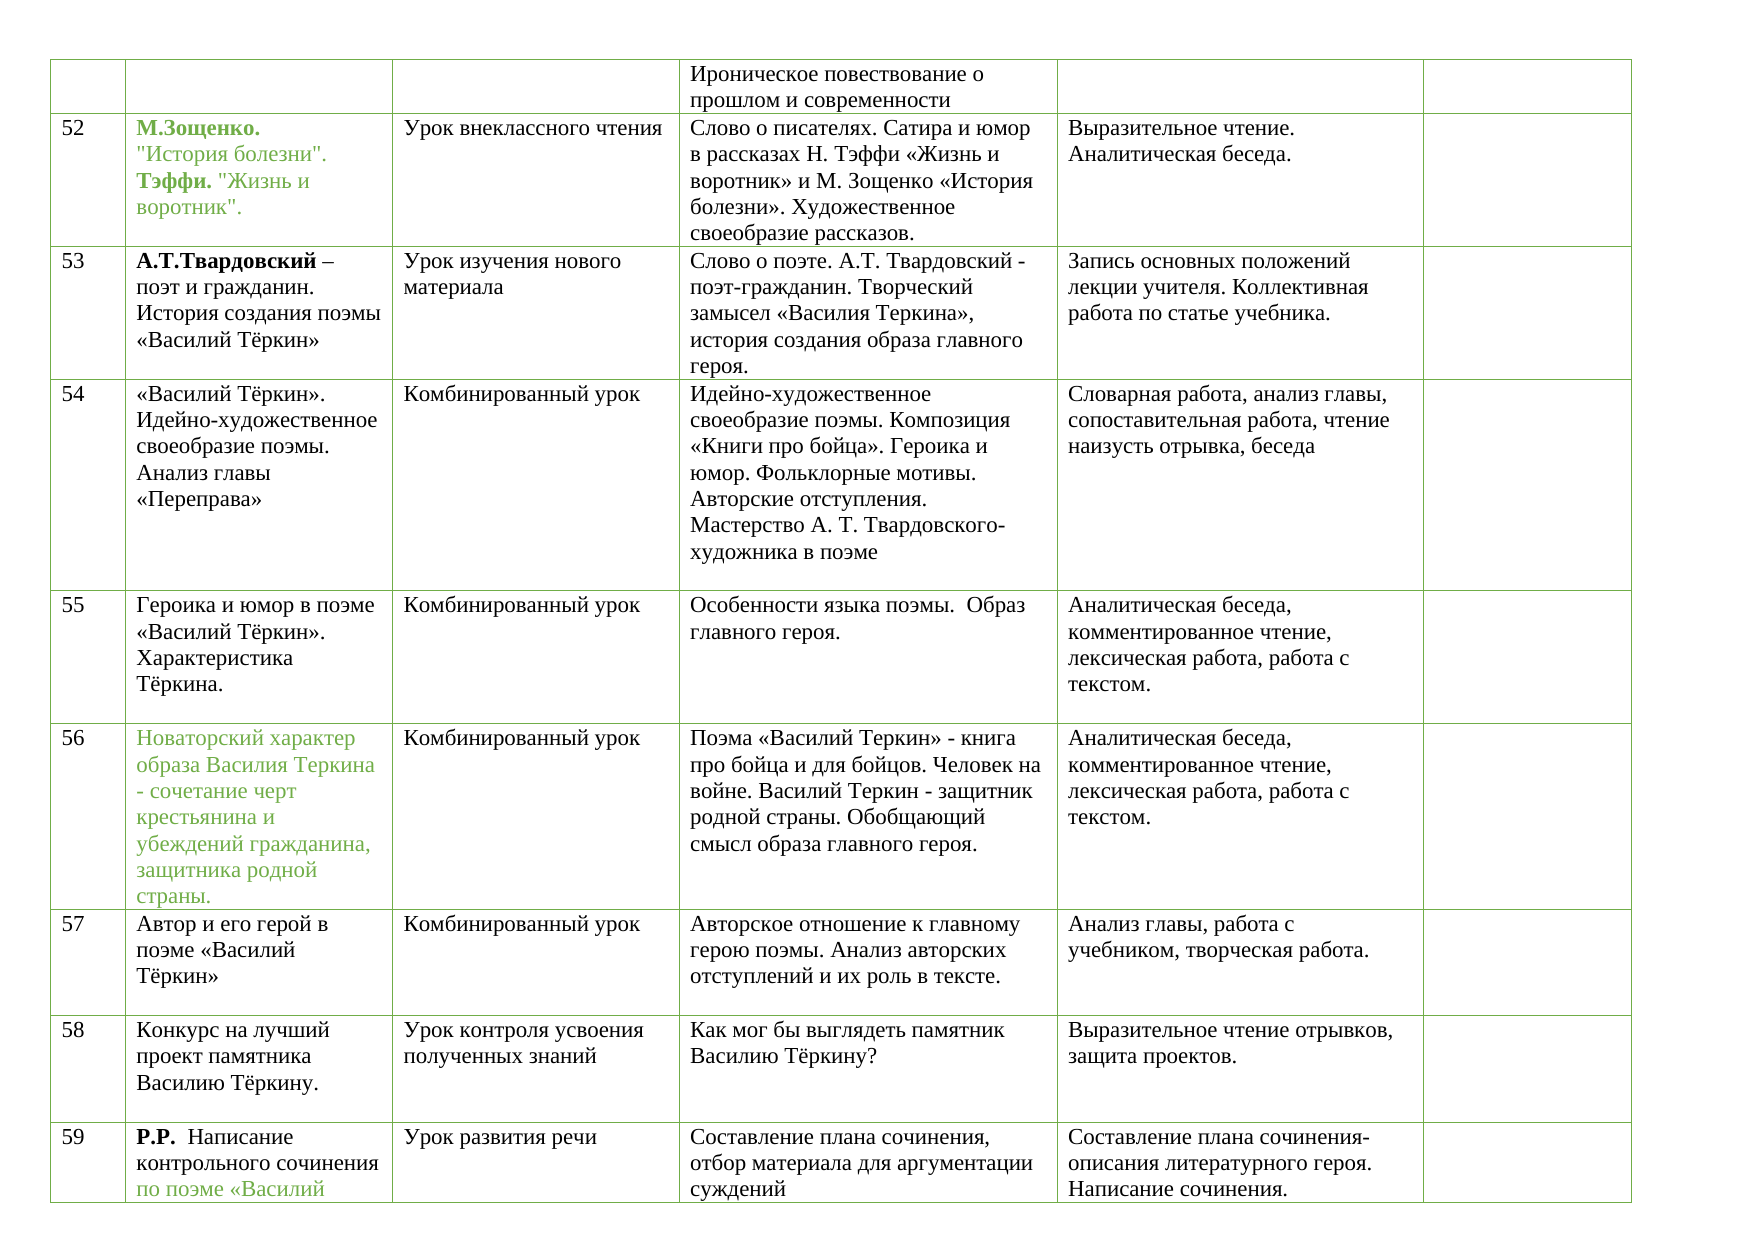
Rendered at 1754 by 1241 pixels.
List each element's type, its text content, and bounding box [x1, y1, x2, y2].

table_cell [680, 1123, 1057, 1202]
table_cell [1058, 60, 1423, 113]
table_cell [1424, 1016, 1631, 1122]
table_cell А.Т.Твардовский – поэт и гражданин. История создания поэмы «Василий Тёркин» [126, 247, 392, 378]
table_cell 55 [51, 591, 125, 723]
table_cell Комбинированный урок [393, 591, 679, 723]
table_cell [1424, 380, 1631, 590]
table_cell Героика и юмор в поэме «Василий Тёркин». Характеристика Тёркина. [126, 591, 392, 723]
table_cell 52 [51, 114, 125, 246]
table_cell [1424, 591, 1631, 723]
table_cell Выразительное чтение. Аналитическая беседа. [1058, 114, 1423, 246]
table_cell [1424, 724, 1631, 909]
table_cell Урок изучения нового материала [393, 247, 679, 378]
table_cell 51 [51, 60, 125, 113]
table_cell 59 [51, 1123, 125, 1202]
table_cell [1424, 114, 1631, 246]
table_cell Урок внеклассного чтения [393, 114, 679, 246]
table_cell М.Зощенко. "История болезни". Тэффи. "Жизнь и воротник". [126, 114, 392, 246]
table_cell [393, 60, 679, 113]
table_cell Урок развития речи [393, 1123, 679, 1202]
table_cell [1424, 247, 1631, 378]
table_cell 54 [51, 380, 125, 590]
table_cell Комбинированный урок [393, 724, 679, 909]
table_cell Поэма «Василий Теркин» - книга про бойца и для бойцов. Человек на войне. Василий Теркин - защитник родной страны. Обобщающий смысл образа главного героя. [680, 724, 1057, 909]
table_cell [1424, 910, 1631, 1015]
table_cell 56 [51, 724, 125, 909]
table_cell [1424, 60, 1631, 113]
table_cell Словарная работа, анализ главы, сопоставительная работа, чтение наизусть отрывка, беседа [1058, 380, 1423, 590]
table_cell Автор и его герой в поэме «Василий Тёркин» [126, 910, 392, 1015]
table_cell 53 [51, 247, 125, 378]
table_cell 58 [51, 1016, 125, 1122]
table_cell [1424, 1123, 1631, 1202]
table_cell Конкурс на лучший проект памятника Василию Тёркину. [126, 1016, 392, 1122]
table_cell Идейно-художественное своеобразие поэмы. Композиция «Книги про бойца». Героика и юмор. Фольклорные мотивы. Авторские отступления. Мастерство А. Т. Твардовского-художника в поэме [680, 380, 1057, 590]
table_cell Слово о писателях. Сатира и юмор в рассказах Н. Тэффи «Жизнь и воротник» и М. Зощенко «История болезни». Художественное своеобразие рассказов. [680, 114, 1057, 246]
table_cell Комбинированный урок [393, 380, 679, 590]
table_cell Особенности языка поэмы. Образ главного героя. [680, 591, 1057, 723]
table_cell Запись основных положений лекции учителя. Коллективная работа по статье учебника. [1058, 247, 1423, 378]
table_cell Комбинированный урок [393, 910, 679, 1015]
table_cell Новаторский характер образа Василия Теркина - сочетание черт крестьянина и убеждений гражданина, защитника родной страны. [126, 724, 392, 909]
table_cell Анализ главы, работа с учебником, творческая работа. [1058, 910, 1423, 1015]
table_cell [126, 1123, 392, 1202]
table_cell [126, 60, 392, 113]
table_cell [680, 60, 1057, 113]
table_cell 57 [51, 910, 125, 1015]
table_cell Авторское отношение к главному герою поэмы. Анализ авторских отступлений и их роль в тексте. [680, 910, 1057, 1015]
table_cell «Василий Тёркин». Идейно-художественное своеобразие поэмы. Анализ главы «Переправа» [126, 380, 392, 590]
table_cell Как мог бы выглядеть памятник Василию Тёркину? [680, 1016, 1057, 1122]
table_cell Выразительное чтение отрывков, защита проектов. [1058, 1016, 1423, 1122]
table_cell Аналитическая беседа, комментированное чтение, лексическая работа, работа с текстом. [1058, 591, 1423, 723]
table_cell Слово о поэте. А.Т. Твардовский - поэт-гражданин. Творческий замысел «Василия Теркина», история создания образа главного героя. [680, 247, 1057, 378]
table_cell Аналитическая беседа, комментированное чтение, лексическая работа, работа с текстом. [1058, 724, 1423, 909]
table_cell Урок контроля усвоения полученных знаний [393, 1016, 679, 1122]
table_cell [1058, 1123, 1423, 1202]
